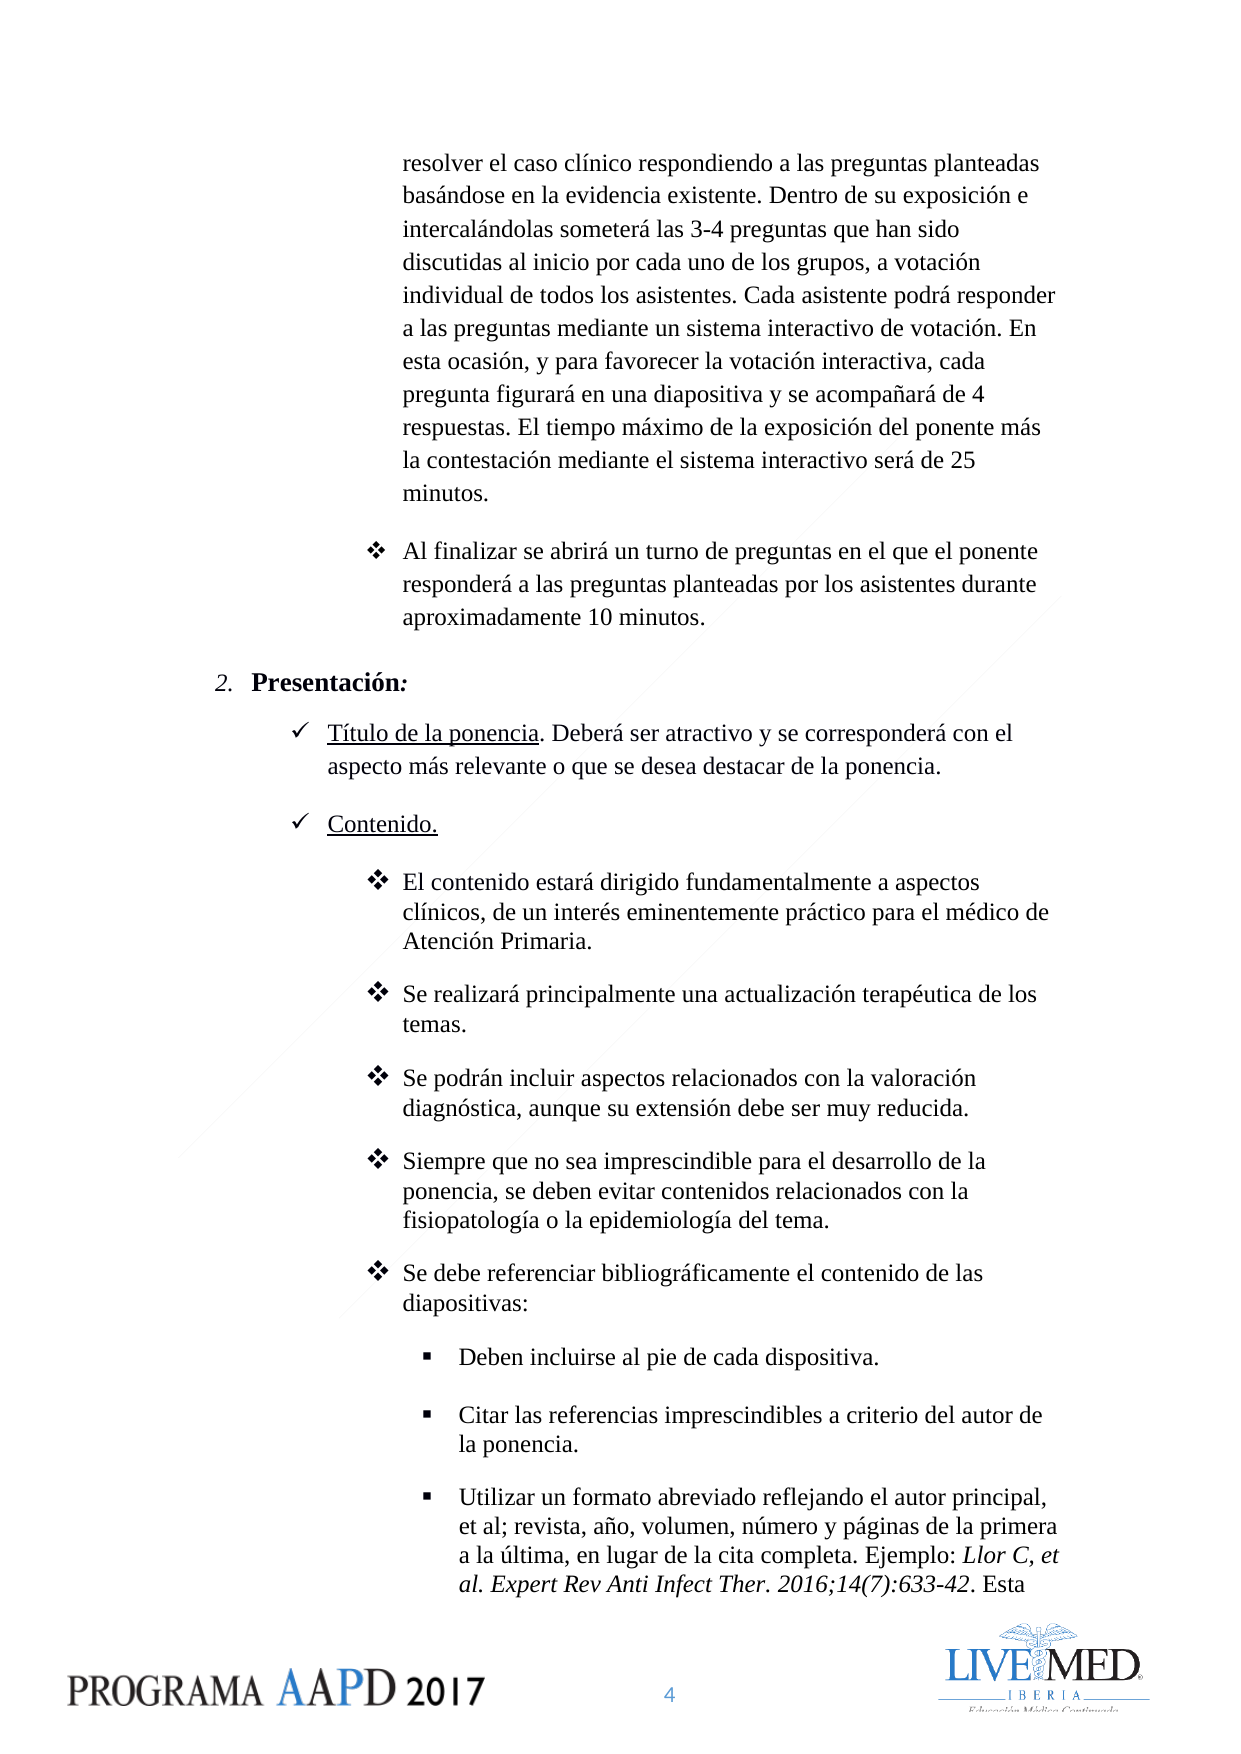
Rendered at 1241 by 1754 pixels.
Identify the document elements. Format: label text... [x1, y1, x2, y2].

list Presentación: [215, 660, 1063, 697]
list Título de la ponencia. Deberá ser atractivo y se corresponderá con el aspecto más relevante o que se desea destacar de la ponencia. [290, 718, 1063, 780]
list Se debe referenciar bibliográficamente el contenido de las diapositivas: [365, 1258, 1063, 1317]
list Al finalizar se abrirá un turno de preguntas en el que el ponente responderá a las preguntas planteadas por los asistentes durante aproximadamente 10 minutos. [365, 536, 1063, 631]
list Se podrán incluir aspectos relacionados con la valoración diagnóstica, aunque su extensión debe ser muy reducida. [365, 1063, 1063, 1121]
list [365, 148, 1063, 507]
list Se realizará principalmente una actualización terapéutica de los temas. [365, 979, 1063, 1038]
picture [67, 1668, 485, 1706]
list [421, 1482, 1063, 1597]
list El contenido estará dirigido fundamentalmente a aspectos clínicos, de un interés eminentemente práctico para el médico de Atención Primaria. [365, 867, 1063, 954]
list Deben incluirse al pie de cada dispositiva. [421, 1342, 1063, 1371]
list Citar las referencias imprescindibles a criterio del autor de la ponencia. [421, 1400, 1063, 1457]
list Contenido. [290, 809, 1063, 838]
list Siempre que no sea imprescindible para el desarrollo de la ponencia, se deben evitar contenidos relacionados con la fisiopatología o la epidemiología del tema. [365, 1146, 1063, 1233]
picture [937, 1623, 1149, 1711]
